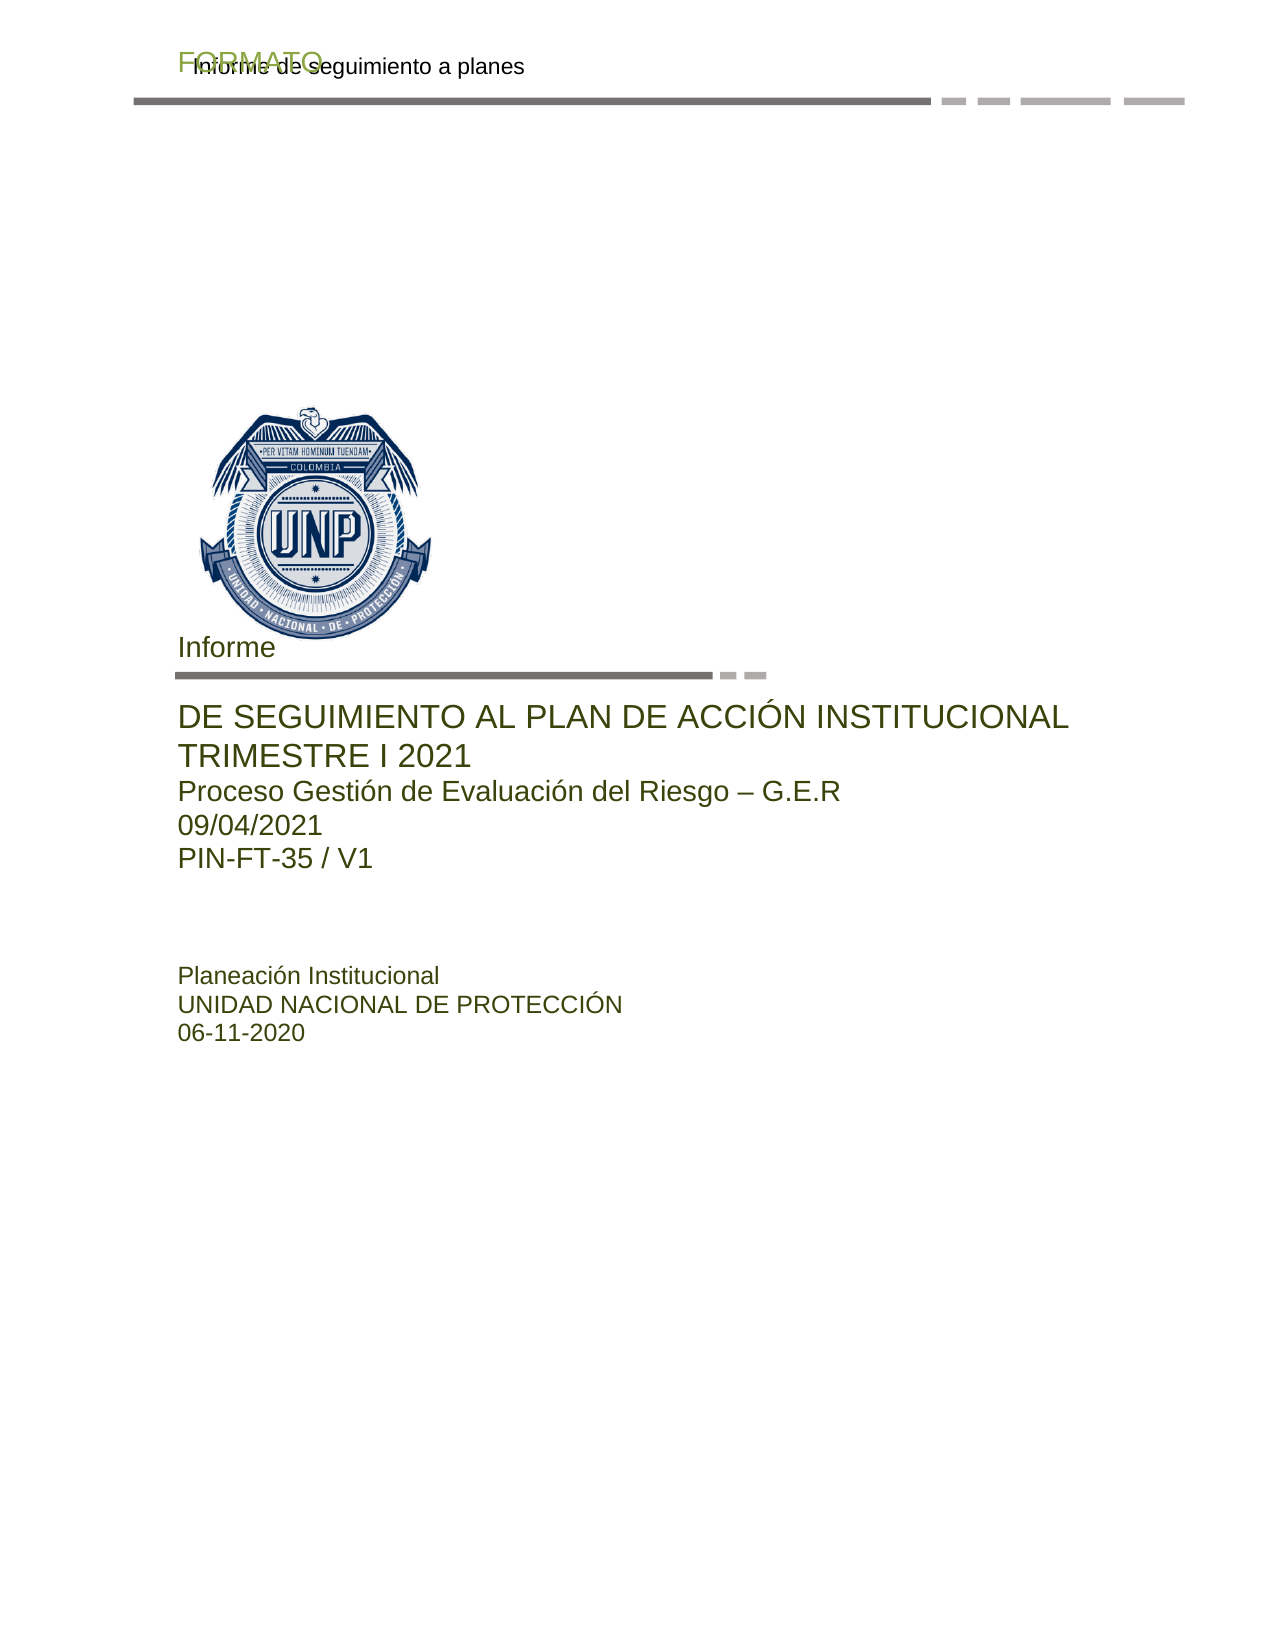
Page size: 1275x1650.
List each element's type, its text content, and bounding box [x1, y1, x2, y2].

text DE SEGUIMIENTO AL PLAN DE ACCIÓN INSTITUCIONAL [177, 697, 1137, 736]
text Planeación Institucional [177, 961, 1099, 990]
text 09/04/2021 [177, 808, 1137, 841]
text 06-11-2020 [177, 1018, 1099, 1047]
text TRIMESTRE I 2021 [177, 736, 1137, 774]
picture [191, 400, 442, 630]
text Proceso Gestión de Evaluación del Riesgo – G.E.R [177, 774, 1137, 808]
text Informe [177, 630, 1137, 664]
text PIN-FT-35 / V1 [177, 841, 1137, 875]
text UNIDAD NACIONAL DE PROTECCIÓN [177, 990, 1099, 1018]
